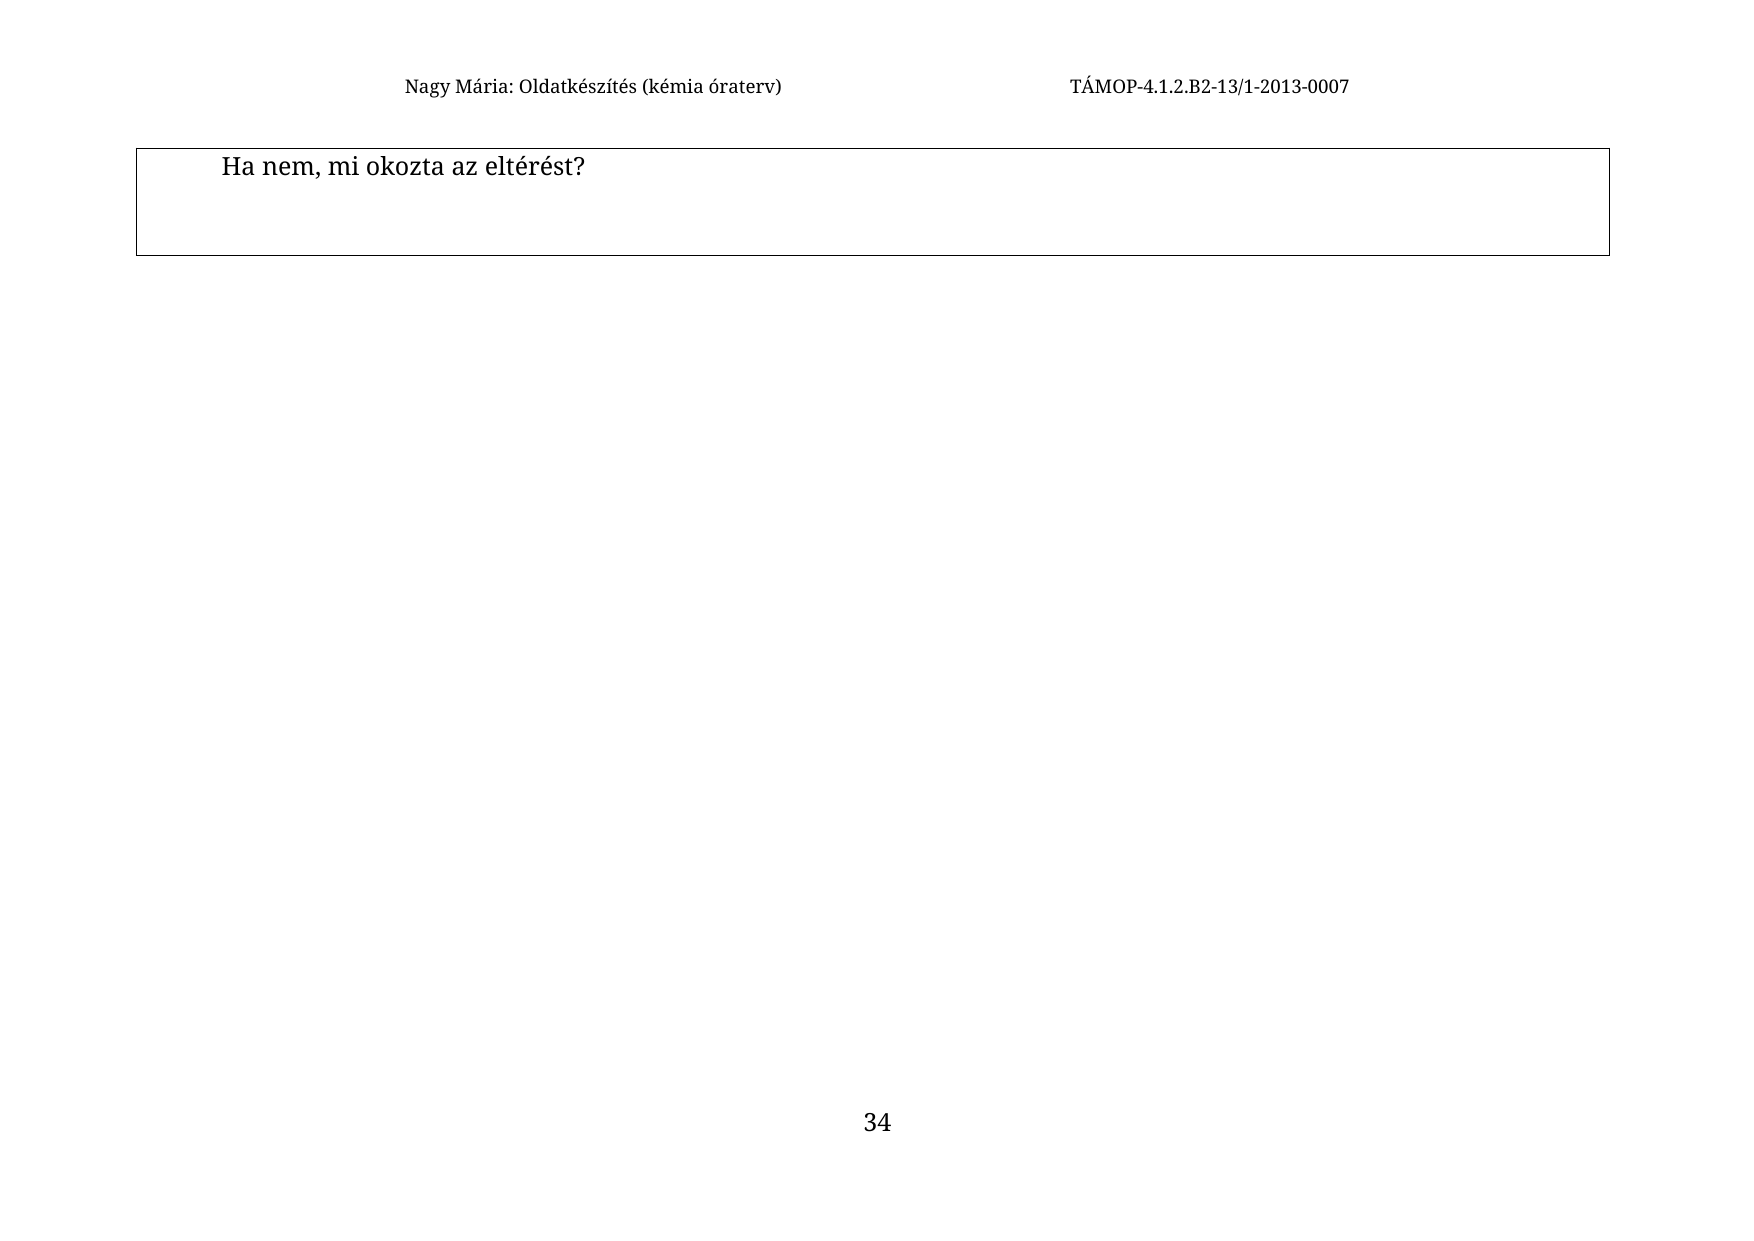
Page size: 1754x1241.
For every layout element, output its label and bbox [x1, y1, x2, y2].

table_header [137, 149, 1609, 255]
